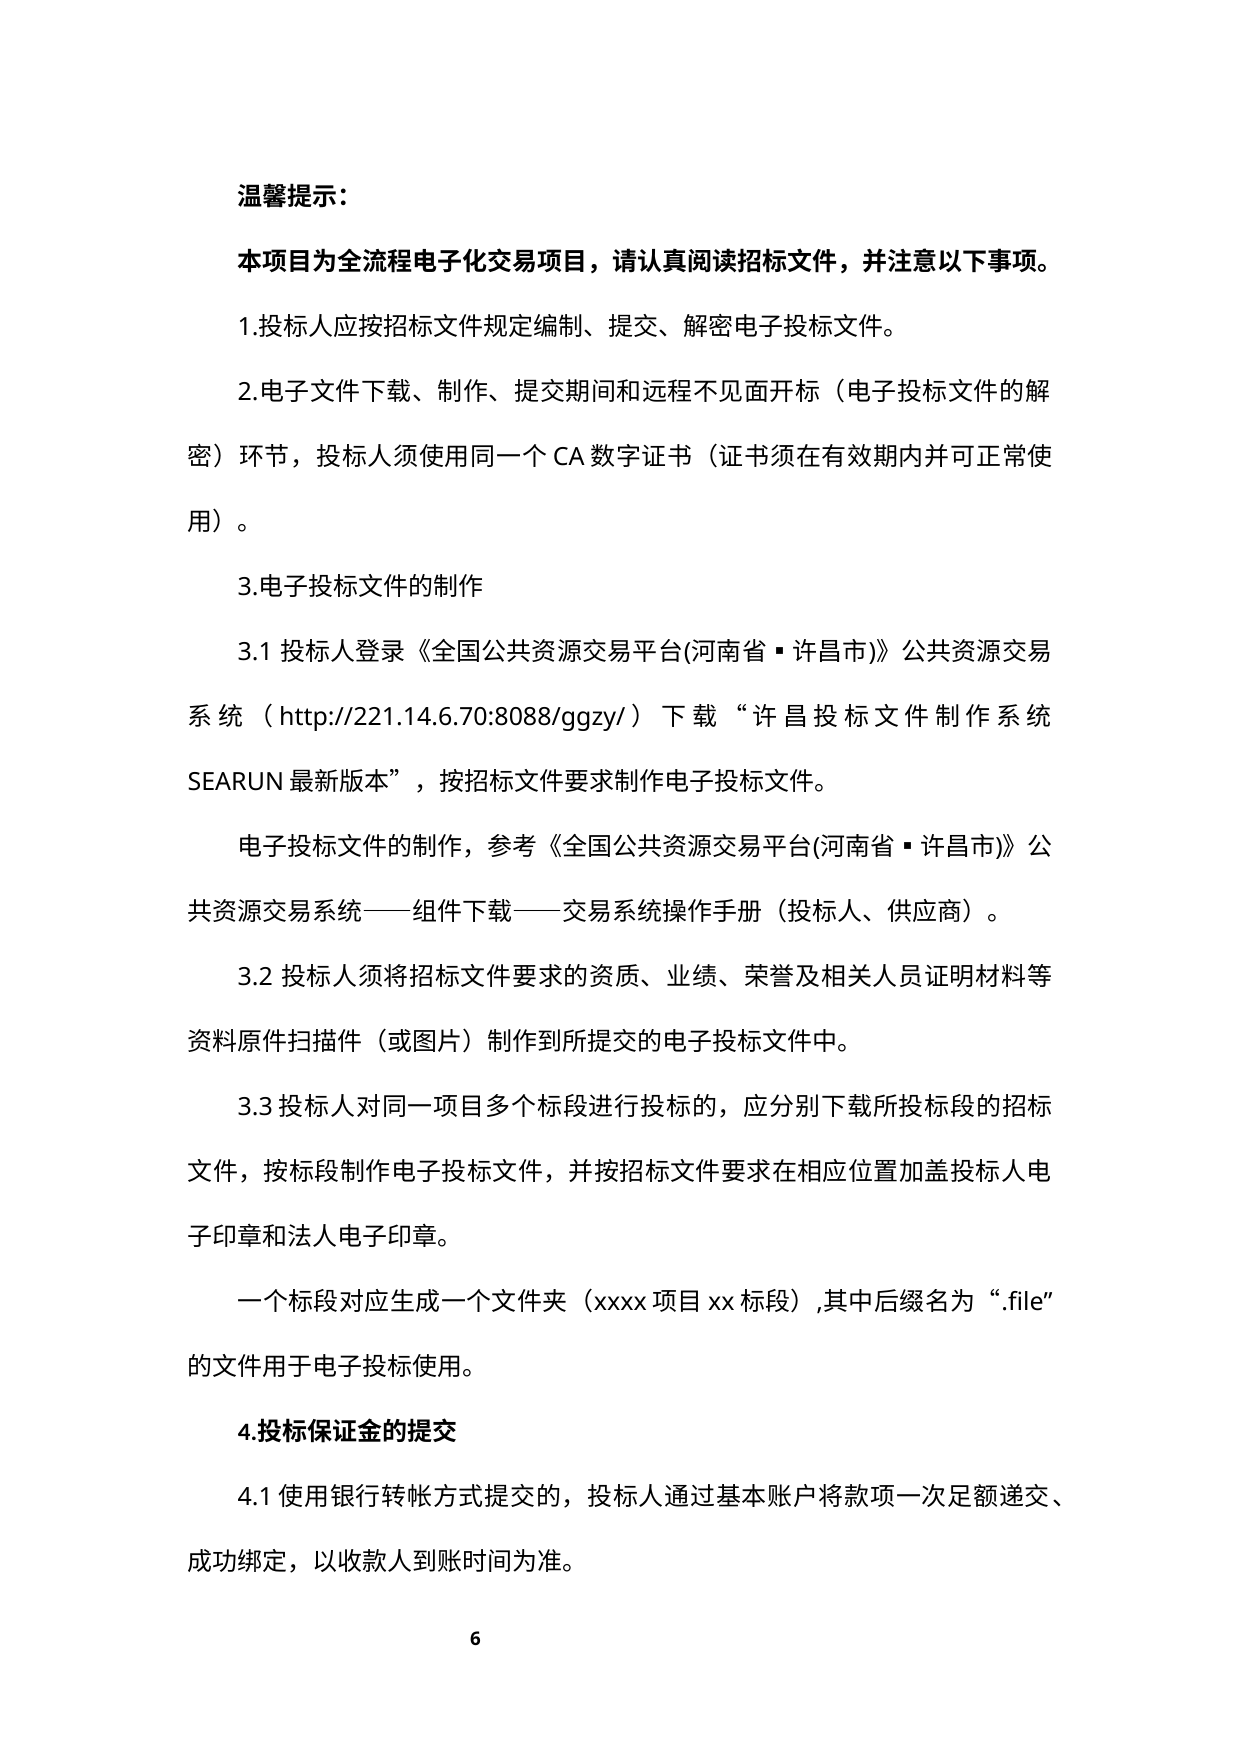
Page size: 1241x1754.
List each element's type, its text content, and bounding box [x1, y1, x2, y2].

text 3.电子投标文件的制作 [187, 552, 1053, 617]
text 电子投标文件的制作，参考《全国公共资源交易平台(河南省▪许昌市)》公共资源交易系统——组件下载——交易系统操作手册（投标人、供应商）。 [187, 812, 1053, 942]
text 一个标段对应生成一个文件夹（xxxx项目xx标段）,其中后缀名为“.file”的文件用于电子投标使用。 [187, 1267, 1053, 1397]
text 4.1使用银行转帐方式提交的，投标人通过基本账户将款项一次足额递交、成功绑定，以收款人到账时间为准。 [187, 1462, 1053, 1592]
text 4.投标保证金的提交 [187, 1397, 1053, 1462]
text 3.1 投标人登录《全国公共资源交易平台(河南省▪许昌市)》公共资源交易系统（http://221.14.6.70:8088/ggzy/）下载“许昌投标文件制作系统SEARUN最新版本”，按招标文件要求制作电子投标文件。 [187, 617, 1053, 812]
text 温馨提示： [187, 162, 1053, 227]
text 2.电子文件下载、制作、提交期间和远程不见面开标（电子投标文件的解密）环节，投标人须使用同一个CA数字证书（证书须在有效期内并可正常使用）。 [187, 357, 1053, 552]
text 1.投标人应按招标文件规定编制、提交、解密电子投标文件。 [187, 292, 1053, 357]
text 3.3投标人对同一项目多个标段进行投标的，应分别下载所投标段的招标文件，按标段制作电子投标文件，并按招标文件要求在相应位置加盖投标人电子印章和法人电子印章。 [187, 1072, 1053, 1267]
text 本项目为全流程电子化交易项目，请认真阅读招标文件，并注意以下事项。 [187, 227, 1053, 292]
text 3.2 投标人须将招标文件要求的资质、业绩、荣誉及相关人员证明材料等资料原件扫描件（或图片）制作到所提交的电子投标文件中。 [187, 942, 1053, 1072]
